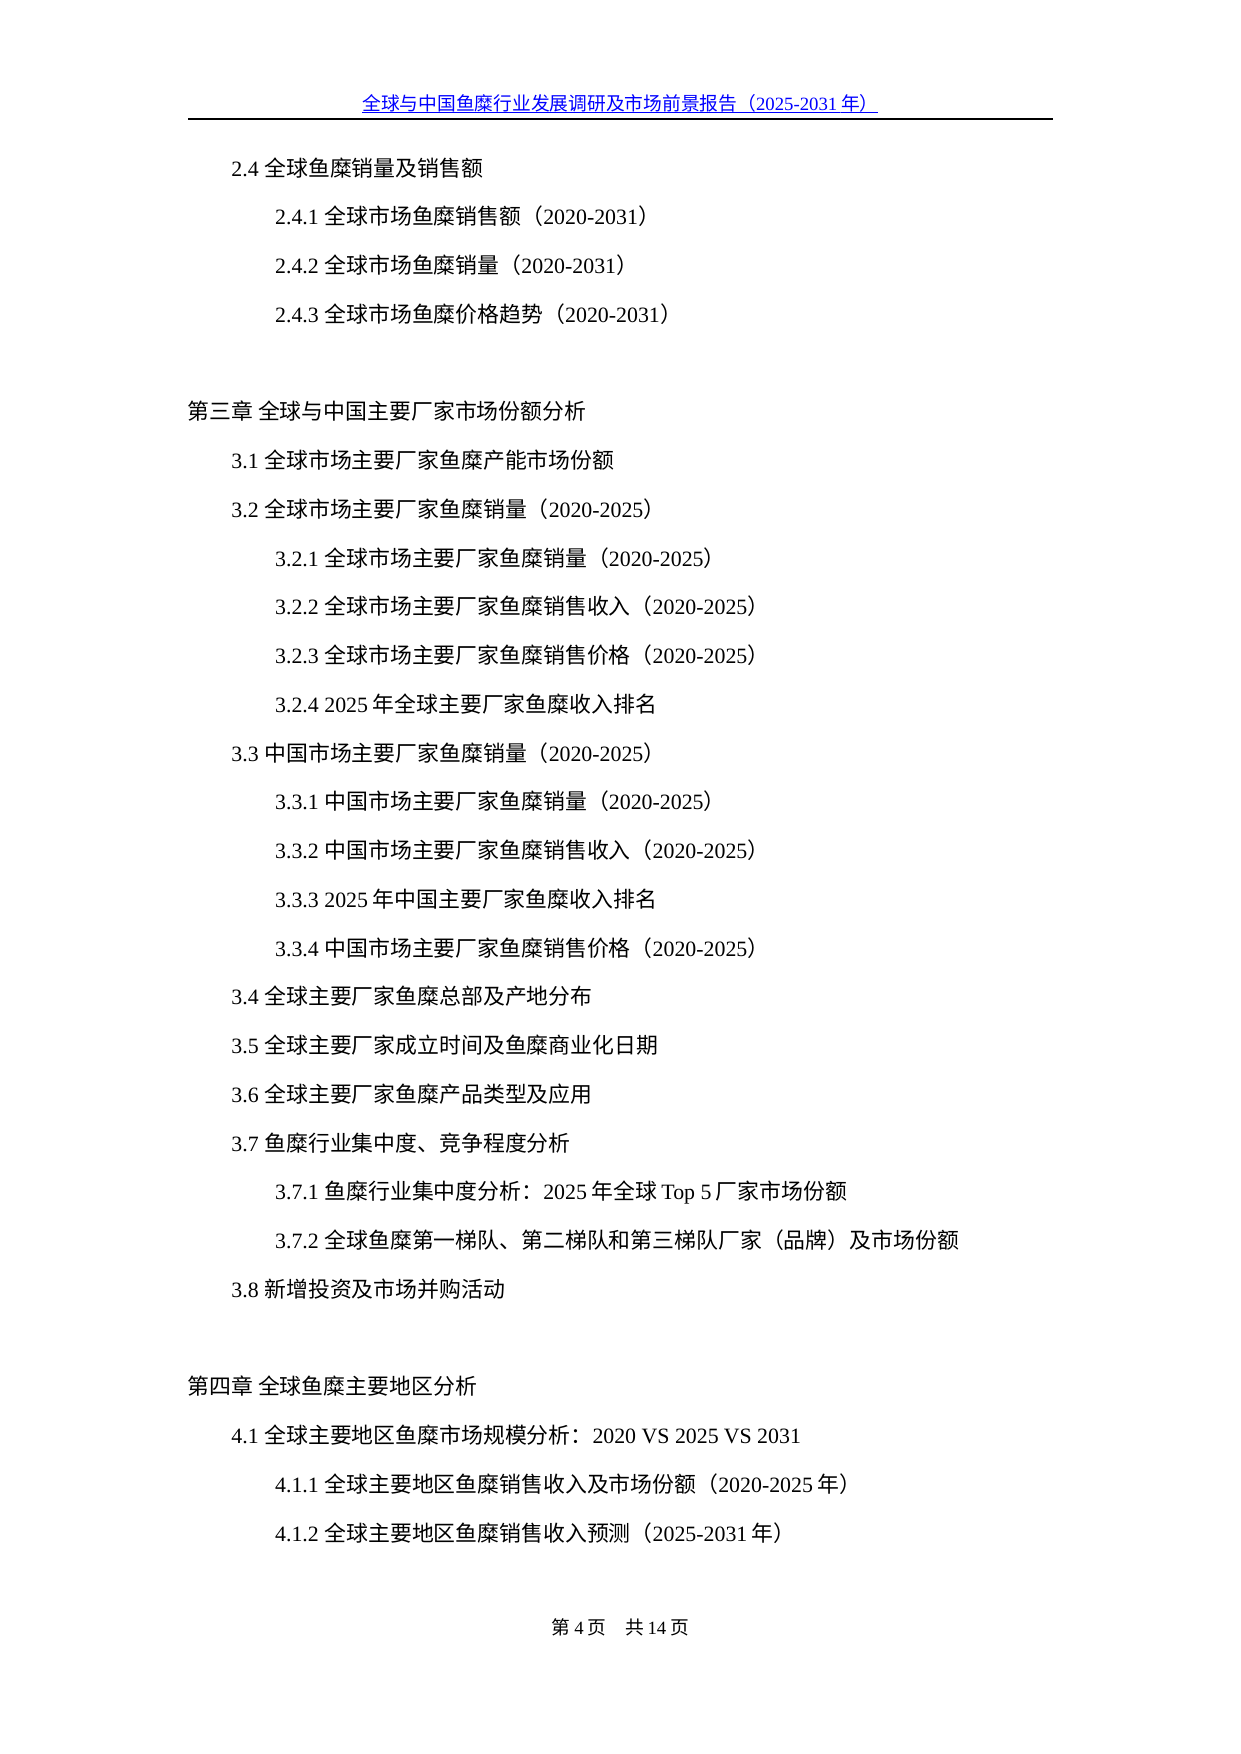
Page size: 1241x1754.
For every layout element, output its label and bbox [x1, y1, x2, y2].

text [187, 150, 1053, 1548]
